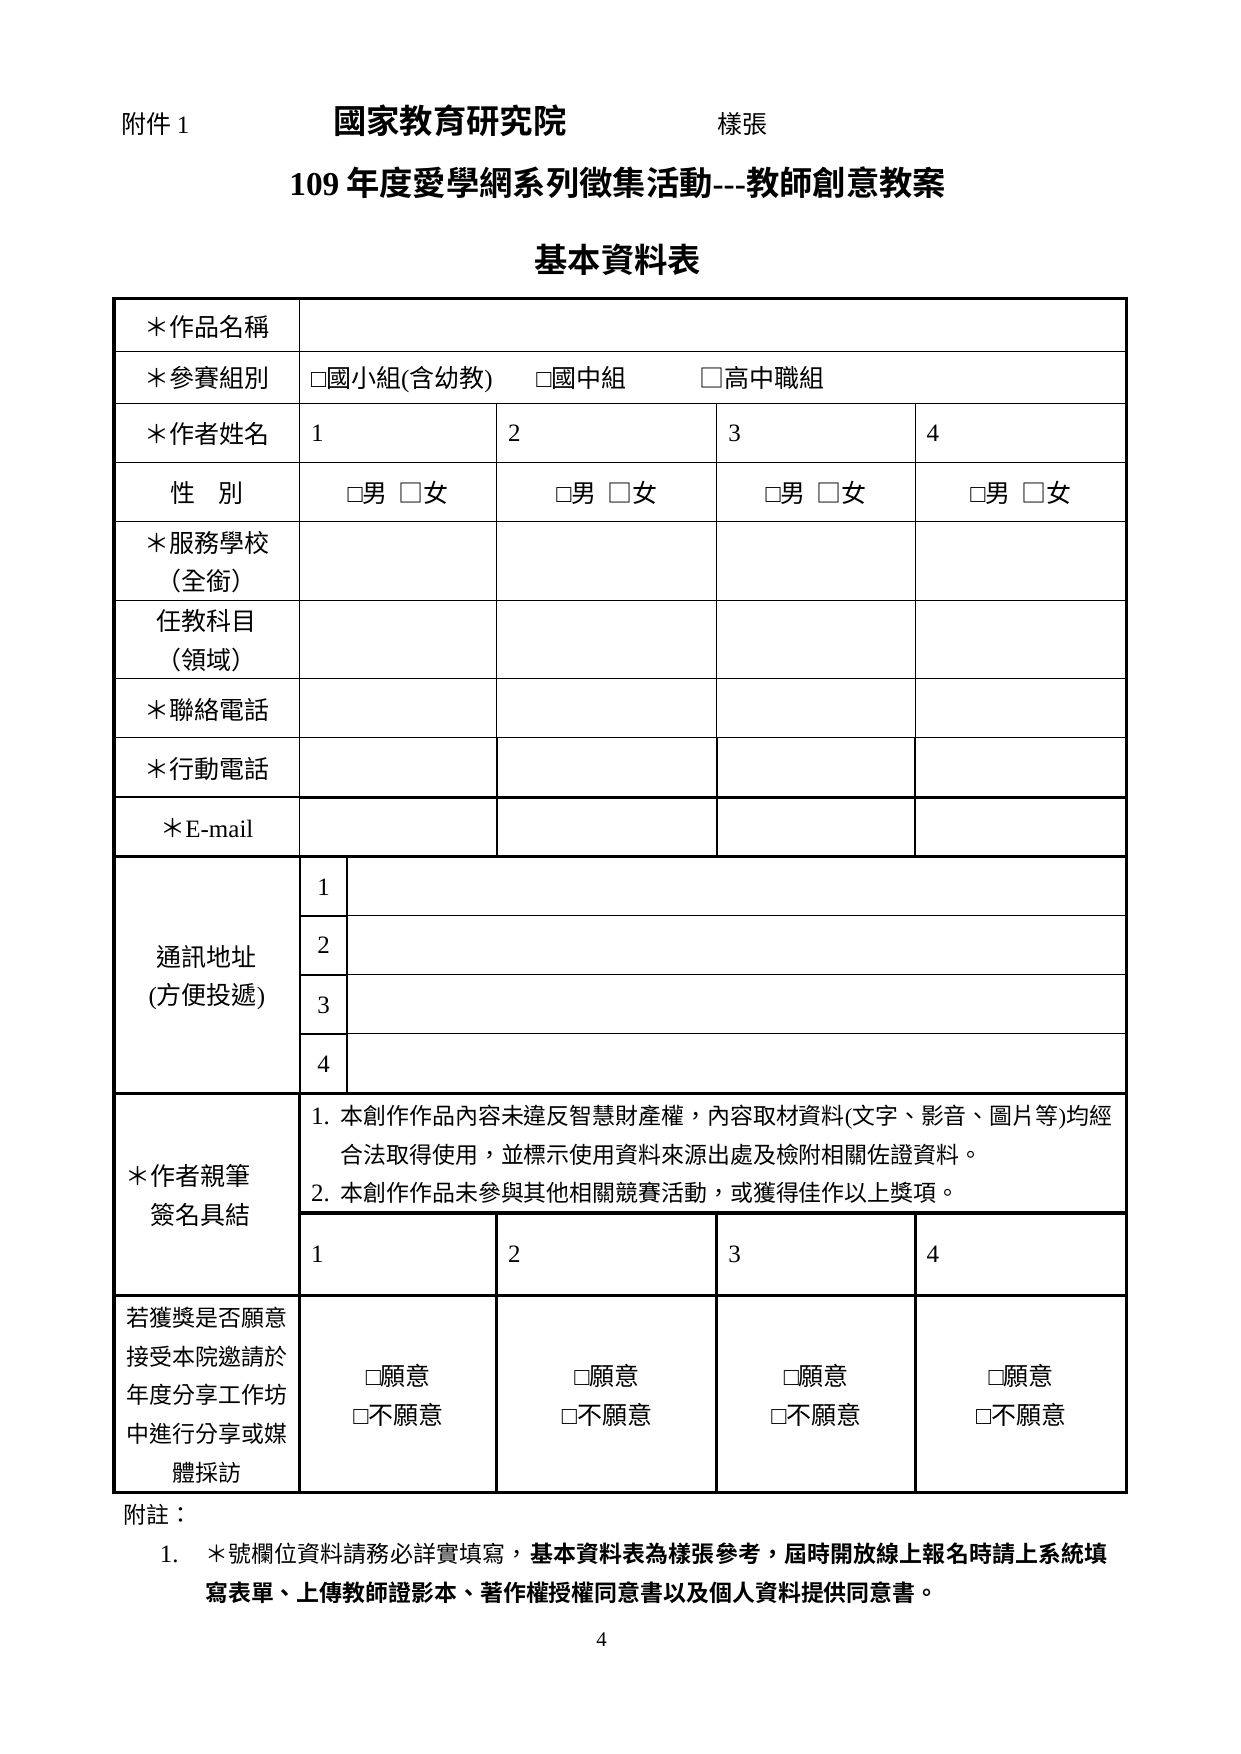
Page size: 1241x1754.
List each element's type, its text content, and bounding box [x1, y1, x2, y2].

table_cell 3 [717, 404, 915, 462]
table_cell [718, 738, 914, 796]
table_cell □國小組(含幼教) □國中組 □高中職組 [300, 352, 1125, 403]
table_cell 2 [498, 1215, 715, 1294]
table_cell [916, 601, 1125, 678]
table_cell [717, 679, 915, 737]
table_cell 1 [301, 1215, 495, 1294]
table_cell 1 [301, 858, 346, 914]
table_cell 本創作作品內容未違反智慧財產權，內容取材資料(文字、影音、圖片等)均經合法取得使用，並標示使用資料來源出處及檢附相關佐證資料。 本創作作品未參與其他相關競賽活動，或獲得佳作以上獎項。 [301, 1095, 1125, 1211]
list ＊號欄位資料請務必詳實填寫，基本資料表為樣張參考，屆時開放線上報名時請上系統填寫表單、上傳教師證影本、著作權授權同意書以及個人資料提供同意書。 [159, 1533, 1110, 1611]
table_cell [717, 522, 915, 599]
table_cell [916, 679, 1125, 737]
table_cell 通訊地址 (方便投遞) [116, 858, 299, 1092]
text 附註： [124, 1494, 1110, 1533]
table_cell 4 [301, 1035, 346, 1092]
table_cell [300, 799, 496, 855]
list 附件1 國家教育研究院 樣張 [115, 100, 1110, 142]
table_cell [348, 858, 1125, 914]
table_cell ＊聯絡電話 [116, 679, 299, 737]
table_cell [348, 916, 1125, 973]
table_cell [498, 738, 716, 796]
table_cell □願意 □不願意 [498, 1297, 715, 1491]
table_cell □男 □女 [717, 463, 915, 521]
table_cell ＊E-mail [116, 798, 299, 855]
table_cell ＊作者親筆 簽名具結 [116, 1095, 298, 1294]
table_cell 4 [917, 1215, 1125, 1294]
table_header ＊作品名稱 [116, 300, 299, 351]
table_cell [718, 799, 914, 855]
table_cell [300, 738, 496, 796]
table_cell [717, 601, 915, 678]
table_cell 若獲獎是否願意接受本院邀請於年度分享工作坊中進行分享或媒體採訪 [116, 1297, 298, 1491]
table_cell [348, 1034, 1125, 1092]
table_cell [497, 679, 716, 737]
table_cell ＊行動電話 [116, 738, 299, 796]
table_cell 4 [916, 404, 1125, 462]
table_cell □男 □女 [300, 463, 496, 521]
table_cell [300, 679, 496, 737]
table_cell [916, 738, 1125, 796]
table_cell 3 [718, 1215, 914, 1294]
table_cell □願意 □不願意 [301, 1297, 495, 1491]
table_cell □願意 □不願意 [718, 1297, 914, 1491]
table_cell 3 [301, 976, 346, 1033]
table_cell 任教科目 （領域） [116, 601, 299, 678]
table_cell [300, 522, 496, 599]
table_cell □男 □女 [497, 463, 716, 521]
text 基本資料表 [111, 219, 1123, 297]
table_cell [498, 799, 716, 855]
table_cell 2 [497, 404, 716, 462]
table_cell [497, 522, 716, 599]
table_cell [348, 975, 1125, 1033]
table_cell 性 別 [116, 463, 299, 521]
table_cell ＊服務學校 （全銜） [116, 522, 299, 599]
table_header [300, 300, 1125, 351]
table_cell [916, 799, 1125, 855]
table_cell [497, 601, 716, 678]
table_cell 1 [300, 404, 496, 462]
table_cell ＊參賽組別 [116, 352, 299, 403]
text 109年度愛學網系列徵集活動---教師創意教案 [111, 142, 1123, 219]
table_cell □願意 □不願意 [917, 1297, 1125, 1491]
table_cell [916, 522, 1125, 599]
table_cell [300, 601, 496, 678]
table_cell ＊作者姓名 [116, 404, 299, 462]
table_cell □男 □女 [916, 463, 1125, 521]
table_cell 2 [301, 917, 346, 973]
